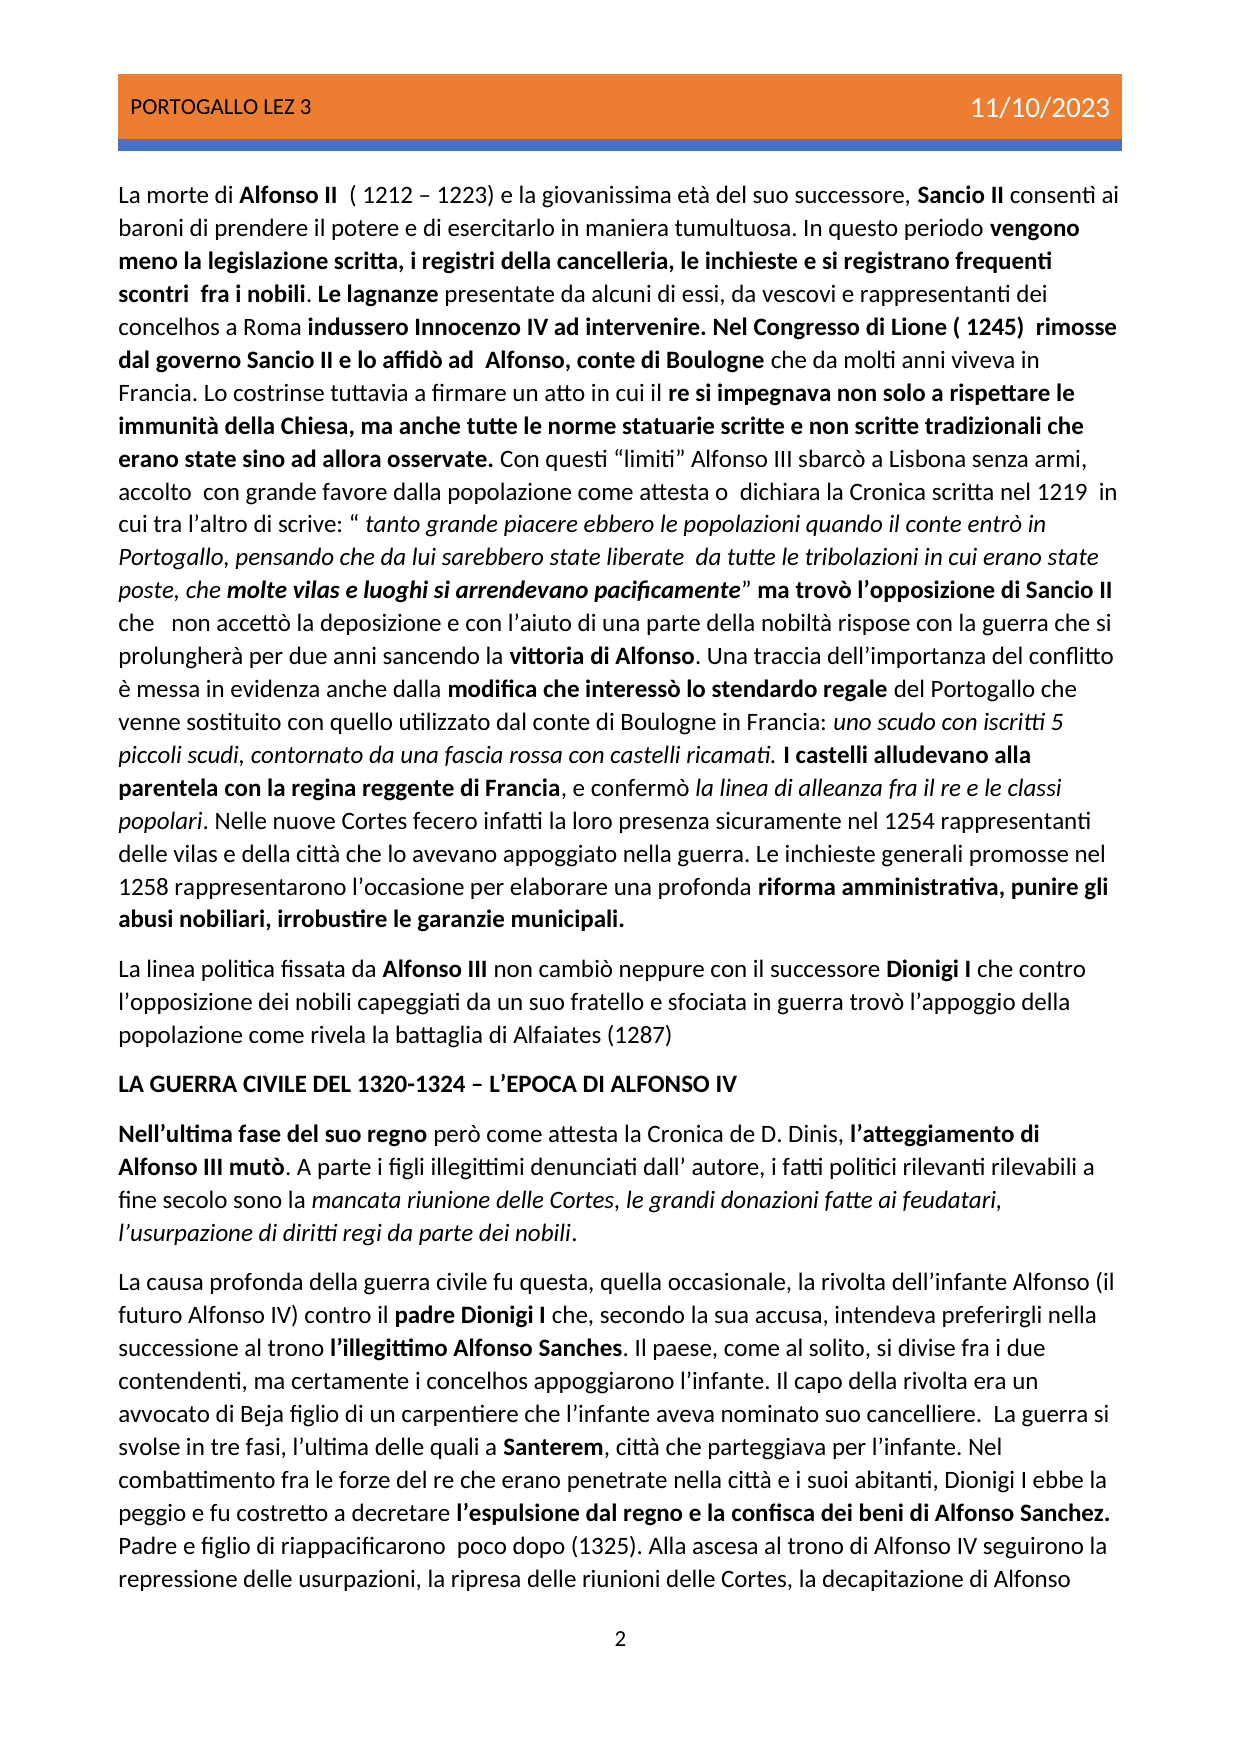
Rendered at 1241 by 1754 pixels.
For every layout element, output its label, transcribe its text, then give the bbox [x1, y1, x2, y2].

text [118, 1266, 1122, 1593]
text Nell’ultima fase del suo regno però come attesta la Cronica de D. Dinis, l’atteggiamento di Alfonso III mutò. A parte i figli illegittimi denunciati dall’ autore, i fatti politici rilevanti rilevabili a fine secolo sono la mancata riunione delle Cortes, le grandi donazioni fatte ai feudatari, l’usurpazione di diritti regi da parte dei nobili. [118, 1118, 1122, 1247]
text La linea politica fissata da Alfonso III non cambiò neppure con il successore Dionigi I che contro l’opposizione dei nobili capeggiati da un suo fratello e sfociata in guerra trovò l’appoggio della popolazione come rivela la battaglia di Alfaiates (1287) [118, 953, 1122, 1049]
text LA GUERRA CIVILE DEL 1320-1324 – L’EPOCA DI ALFONSO IV [118, 1068, 1122, 1099]
text La morte di Alfonso II ( 1212 – 1223) e la giovanissima età del suo successore, Sancio II consentì ai baroni di prendere il potere e di esercitarlo in maniera tumultuosa. In questo periodo vengono meno la legislazione scritta, i registri della cancelleria, le inchieste e si registrano frequenti scontri fra i nobili. Le lagnanze presentate da alcuni di essi, da vescovi e rappresentanti dei concelhos a Roma indussero Innocenzo IV ad intervenire. Nel Congresso di Lione ( 1245) rimosse dal governo Sancio II e lo affidò ad Alfonso, conte di Boulogne che da molti anni viveva in Francia. Lo costrinse tuttavia a firmare un atto in cui il re si impegnava non solo a rispettare le immunità della Chiesa, ma anche tutte le norme statuarie scritte e non scritte tradizionali che erano state sino ad allora osservate. Con questi “limiti” Alfonso III sbarcò a Lisbona senza armi, accolto con grande favore dalla popolazione come attesta o dichiara la Cronica scritta nel 1219 in cui tra l’altro di scrive: “ tanto grande piacere ebbero le popolazioni quando il conte entrò in Portogallo, pensando che da lui sarebbero state liberate da tutte le tribolazioni in cui erano state poste, che molte vilas e luoghi si arrendevano pacificamente” ma trovò l’opposizione di Sancio II che non accettò la deposizione e con l’aiuto di una parte della nobiltà rispose con la guerra che si prolungherà per due anni sancendo la vittoria di Alfonso. Una traccia dell’importanza del conflitto è messa in evidenza anche dalla modifica che interessò lo stendardo regale del Portogallo che venne sostituito con quello utilizzato dal conte di Boulogne in Francia: uno scudo con iscritti 5 piccoli scudi, contornato da una fascia rossa con castelli ricamati. I castelli alludevano alla parentela con la regina reggente di Francia, e confermò la linea di alleanza fra il re e le classi popolari. Nelle nuove Cortes fecero infatti la loro presenza sicuramente nel 1254 rappresentanti delle vilas e della città che lo avevano appoggiato nella guerra. Le inchieste generali promosse nel 1258 rappresentarono l’occasione per elaborare una profonda riforma amministrativa, punire gli abusi nobiliari, irrobustire le garanzie municipali. [118, 179, 1122, 934]
